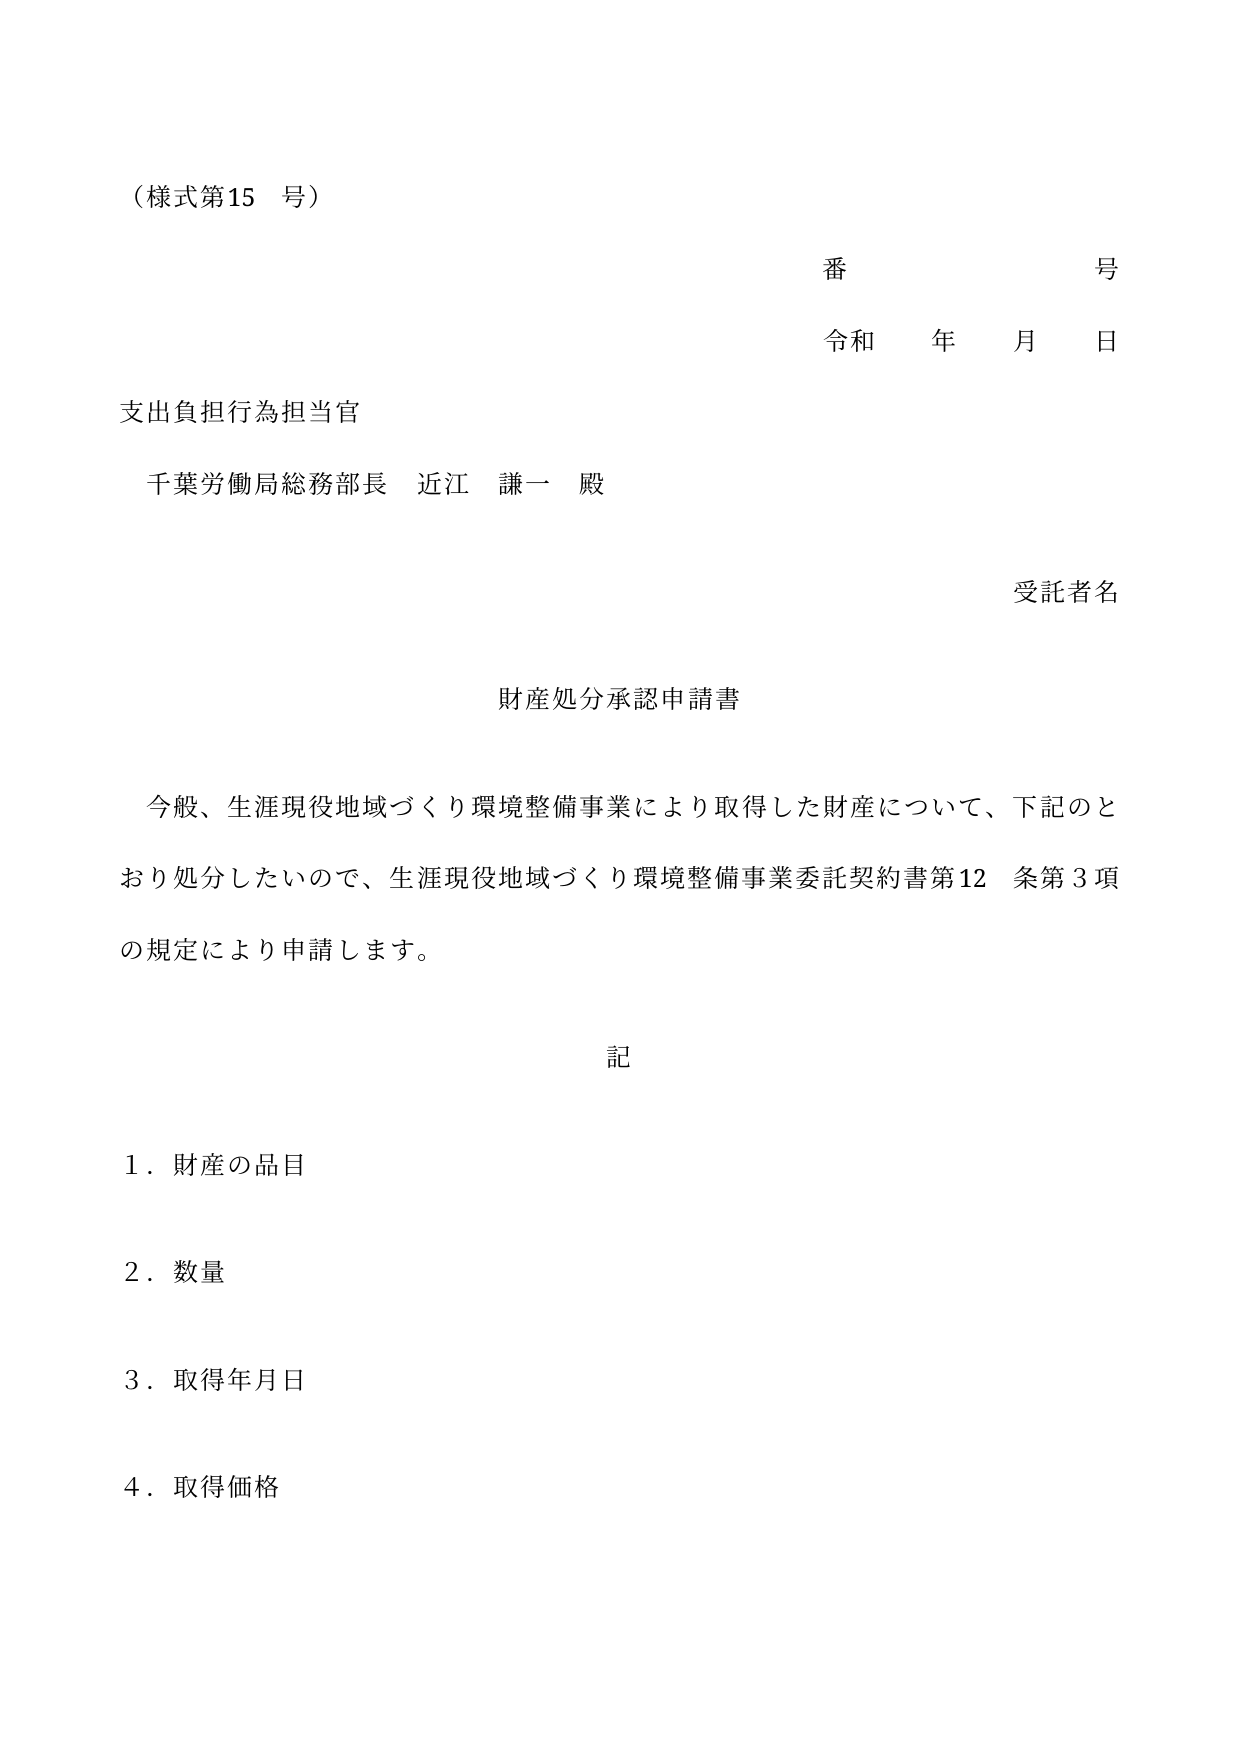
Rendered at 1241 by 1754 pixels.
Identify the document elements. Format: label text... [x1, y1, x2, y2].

text （様式第15号） [119, 160, 1121, 232]
text 今般、生涯現役地域づくり環境整備事業により取得した財産について、下記のとおり処分したいので、生涯現役地域づくり環境整備事業委託契約書第12条第３項の規定により申請します。 [119, 769, 1121, 984]
text 受託者名 [119, 554, 1121, 626]
text 千葉労働局総務部長 近江 謙一 殿 [119, 447, 1121, 519]
text 令和 年 月 日 [119, 304, 1121, 375]
text １．財産の品目 [119, 1128, 1121, 1199]
text 番 号 [119, 232, 1121, 304]
text ３．取得年月日 [119, 1343, 1121, 1414]
text ２．数量 [119, 1235, 1121, 1307]
text 財産処分承認申請書 [119, 662, 1121, 734]
text 記 [119, 1020, 1121, 1092]
text ４．取得価格 [119, 1450, 1121, 1522]
text 支出負担行為担当官 [119, 375, 1121, 447]
